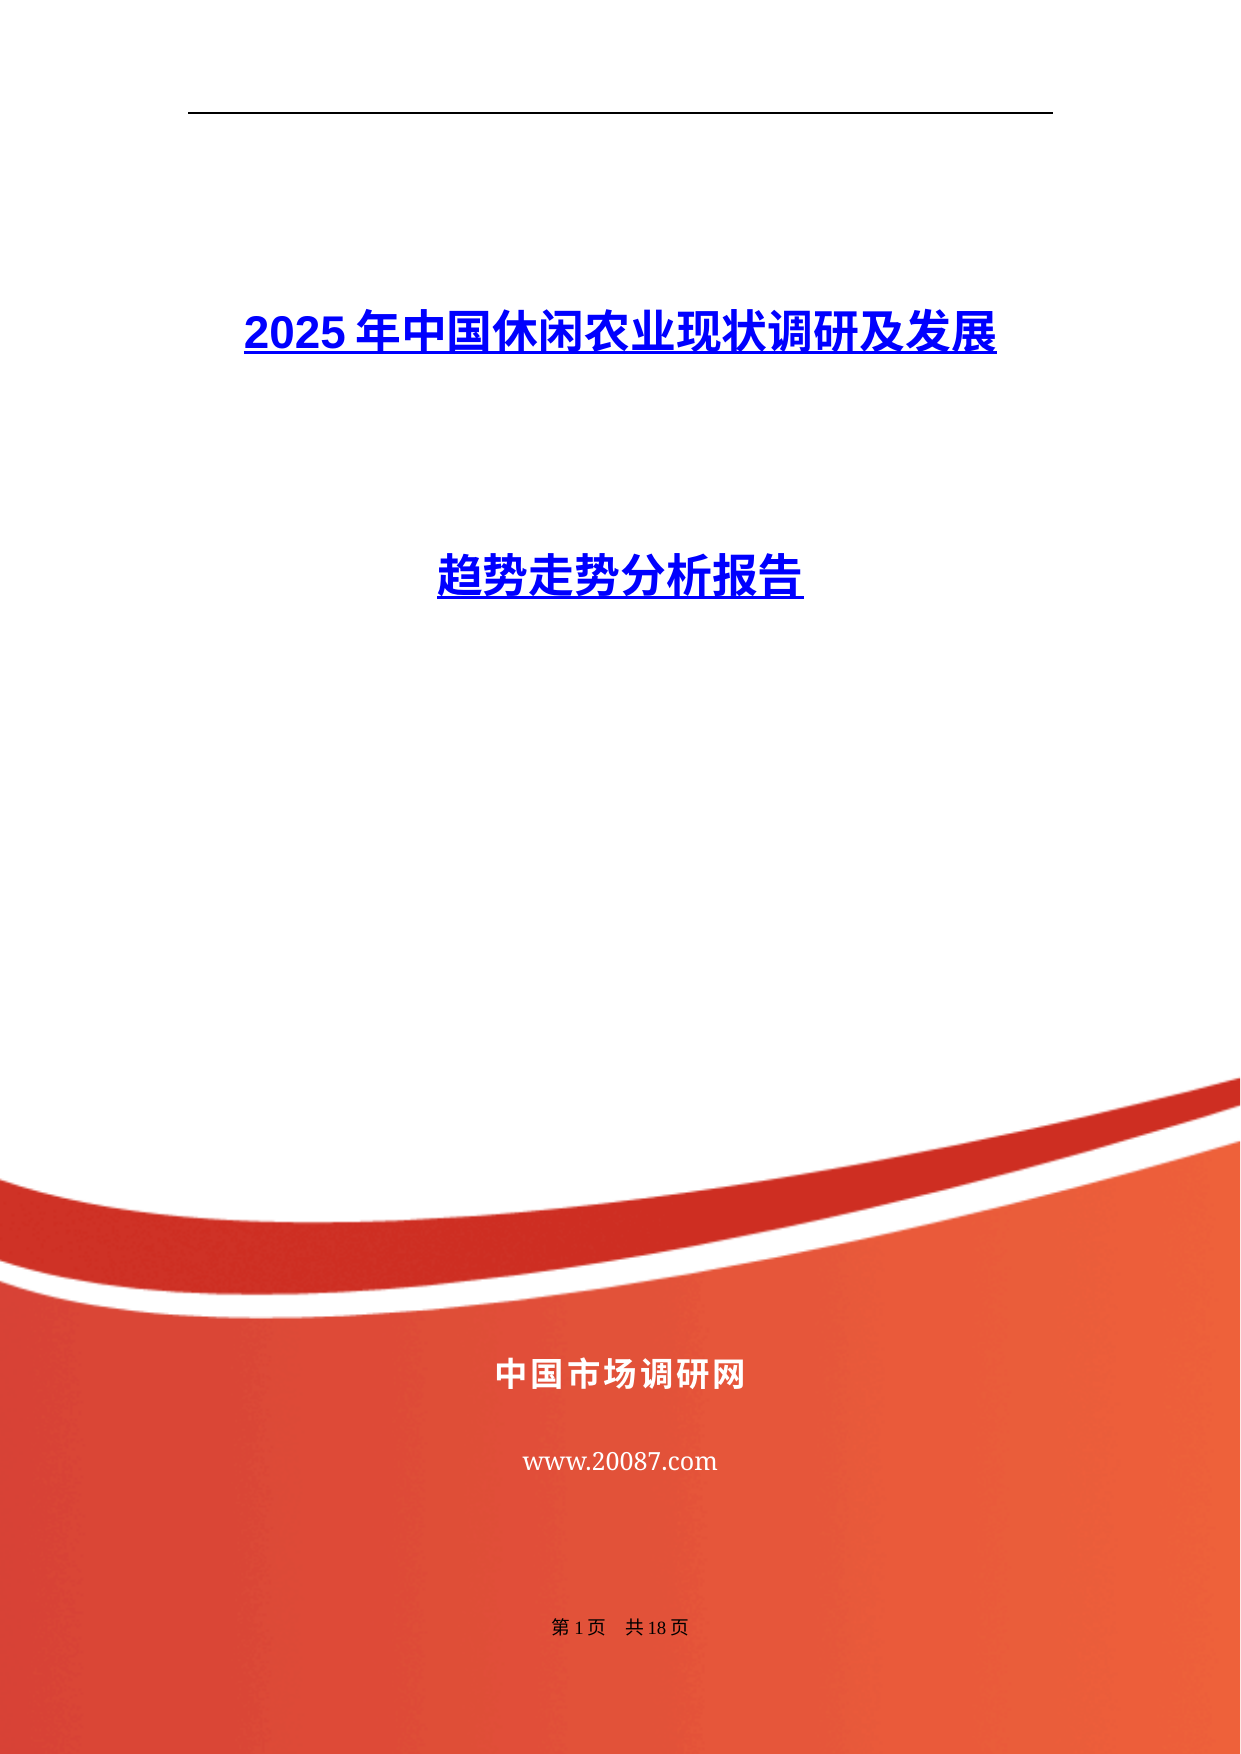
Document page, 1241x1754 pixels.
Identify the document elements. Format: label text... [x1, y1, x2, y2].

text www.20087.com [187, 1428, 1053, 1493]
picture [0, 1006, 1241, 1754]
subtitle 中国市场调研网 [187, 1339, 1053, 1404]
table_header 2025年中国休闲农业现状调研及发展趋势走势分析报告 [188, 207, 1053, 773]
